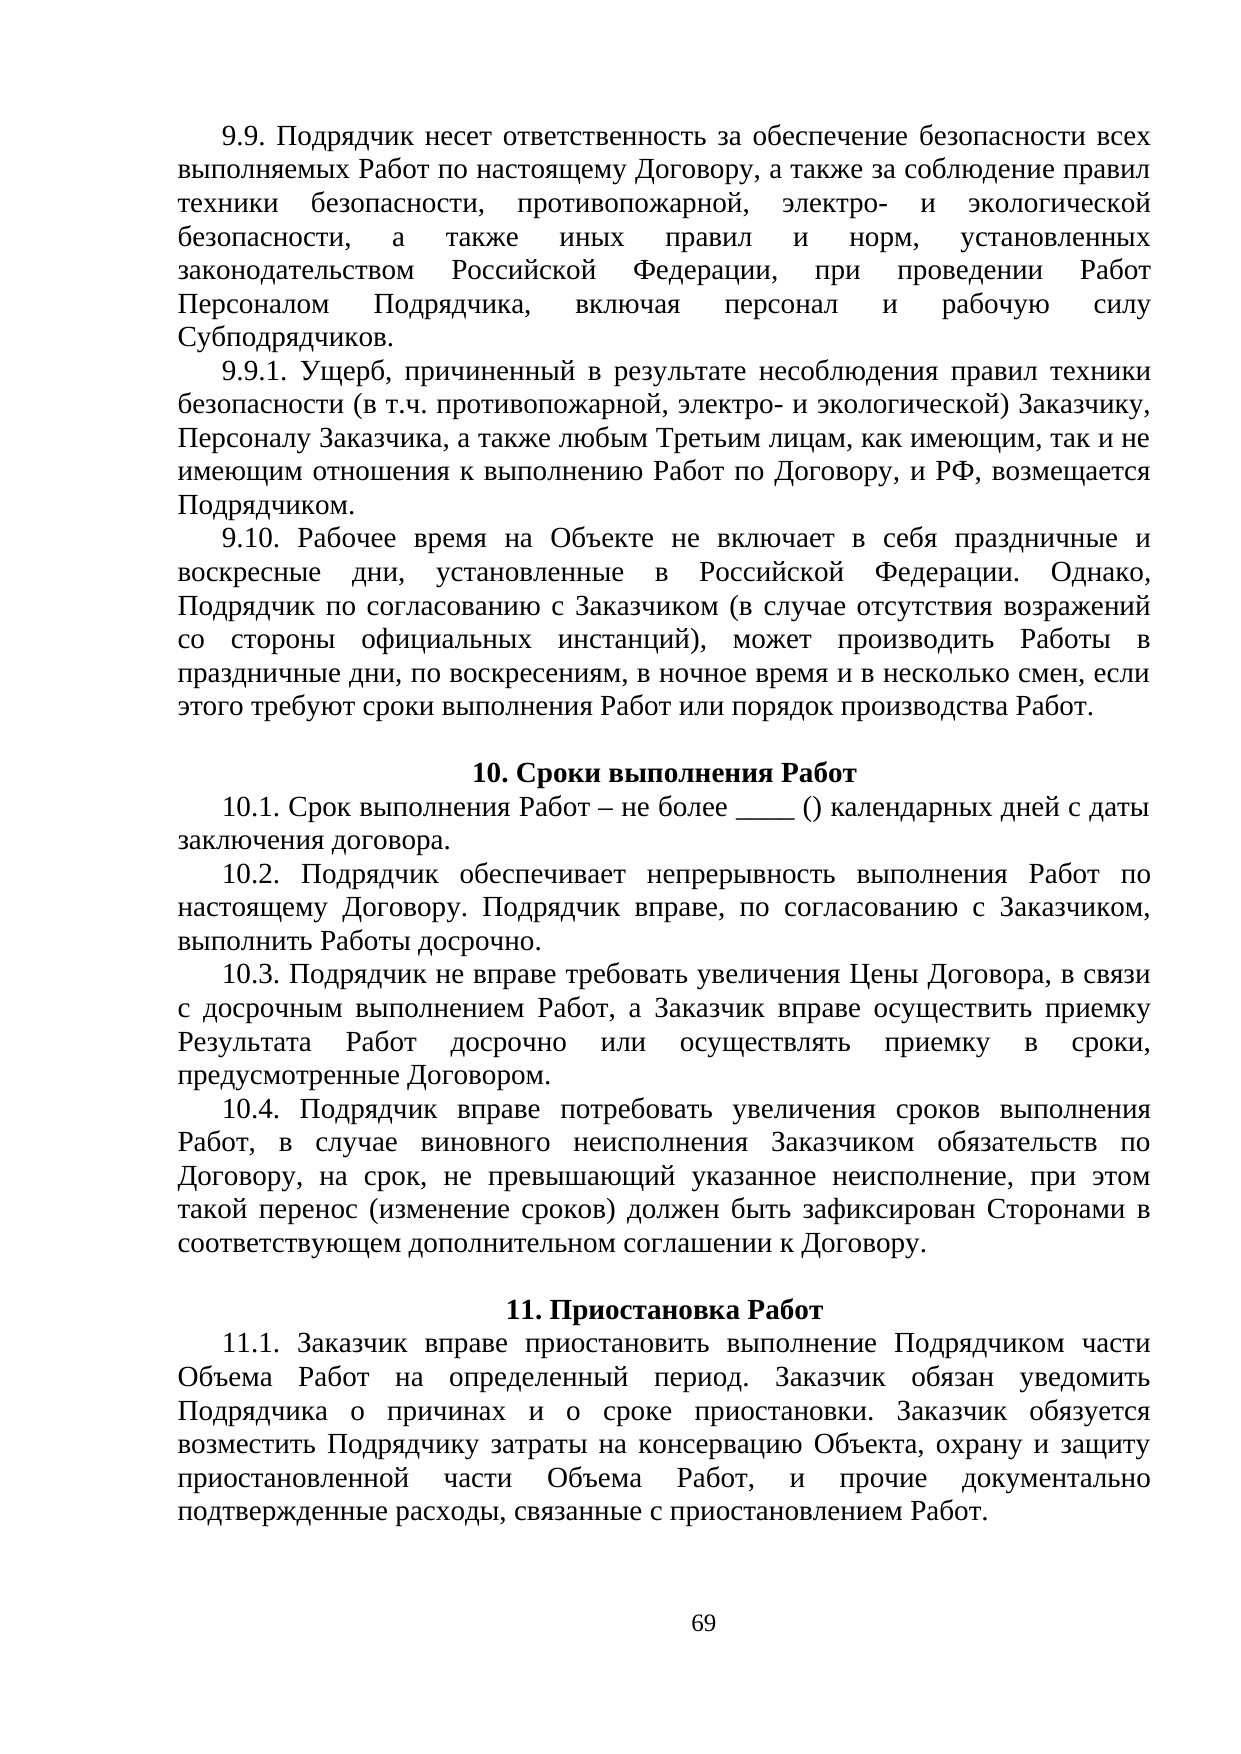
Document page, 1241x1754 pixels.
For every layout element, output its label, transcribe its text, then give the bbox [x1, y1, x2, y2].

text 11.1. Заказчик вправе приостановить выполнение Подрядчиком части Объема Работ на определенный период. Заказчик обязан уведомить Подрядчика о причинах и о сроке приостановки. Заказчик обязуется возместить Подрядчику затраты на консервацию Объекта, охрану и защиту приостановленной части Объема Работ, и прочие документально подтвержденные расходы, связанные с приостановлением Работ. [177, 1326, 1152, 1527]
text 9.9.1. Ущерб, причиненный в результате несоблюдения правил техники безопасности (в т.ч. противопожарной, электро- и экологической) Заказчику, Персоналу Заказчика, а также любым Третьим лицам, как имеющим, так и не имеющим отношения к выполнению Работ по Договору, и РФ, возмещается Подрядчиком. [177, 353, 1152, 521]
text 11. Приостановка Работ [177, 1292, 1152, 1326]
text 10. Сроки выполнения Работ [177, 755, 1152, 789]
text 10.4. Подрядчик вправе потребовать увеличения сроков выполнения Работ, в случае виновного неисполнения Заказчиком обязательств по Договору, на срок, не превышающий указанное неисполнение, при этом такой перенос (изменение сроков) должен быть зафиксирован Сторонами в соответствующем дополнительном соглашении к Договору. [177, 1091, 1152, 1258]
text 10.2. Подрядчик обеспечивает непрерывность выполнения Работ по настоящему Договору. Подрядчик вправе, по согласованию с Заказчиком, выполнить Работы досрочно. [177, 856, 1152, 957]
text 10.3. Подрядчик не вправе требовать увеличения Цены Договора, в связи с досрочным выполнением Работ, а Заказчик вправе осуществить приемку Результата Работ досрочно или осуществлять приемку в сроки, предусмотренные Договором. [177, 957, 1152, 1091]
text 9.9. Подрядчик несет ответственность за обеспечение безопасности всех выполняемых Работ по настоящему Договору, а также за соблюдение правил техники безопасности, противопожарной, электро- и экологической безопасности, а также иных правил и норм, установленных законодательством Российской Федерации, при проведении Работ Персоналом Подрядчика, включая персонал и рабочую силу Субподрядчиков. [177, 118, 1152, 353]
text 9.10. Рабочее время на Объекте не включает в себя праздничные и воскресные дни, установленные в Российской Федерации. Однако, Подрядчик по согласованию с Заказчиком (в случае отсутствия возражений со стороны официальных инстанций), может производить Работы в праздничные дни, по воскресениям, в ночное время и в несколько смен, если этого требуют сроки выполнения Работ или порядок производства Работ. [177, 521, 1152, 722]
text 10.1. Срок выполнения Работ – не более ____ () календарных дней с даты заключения договора. [177, 789, 1152, 856]
